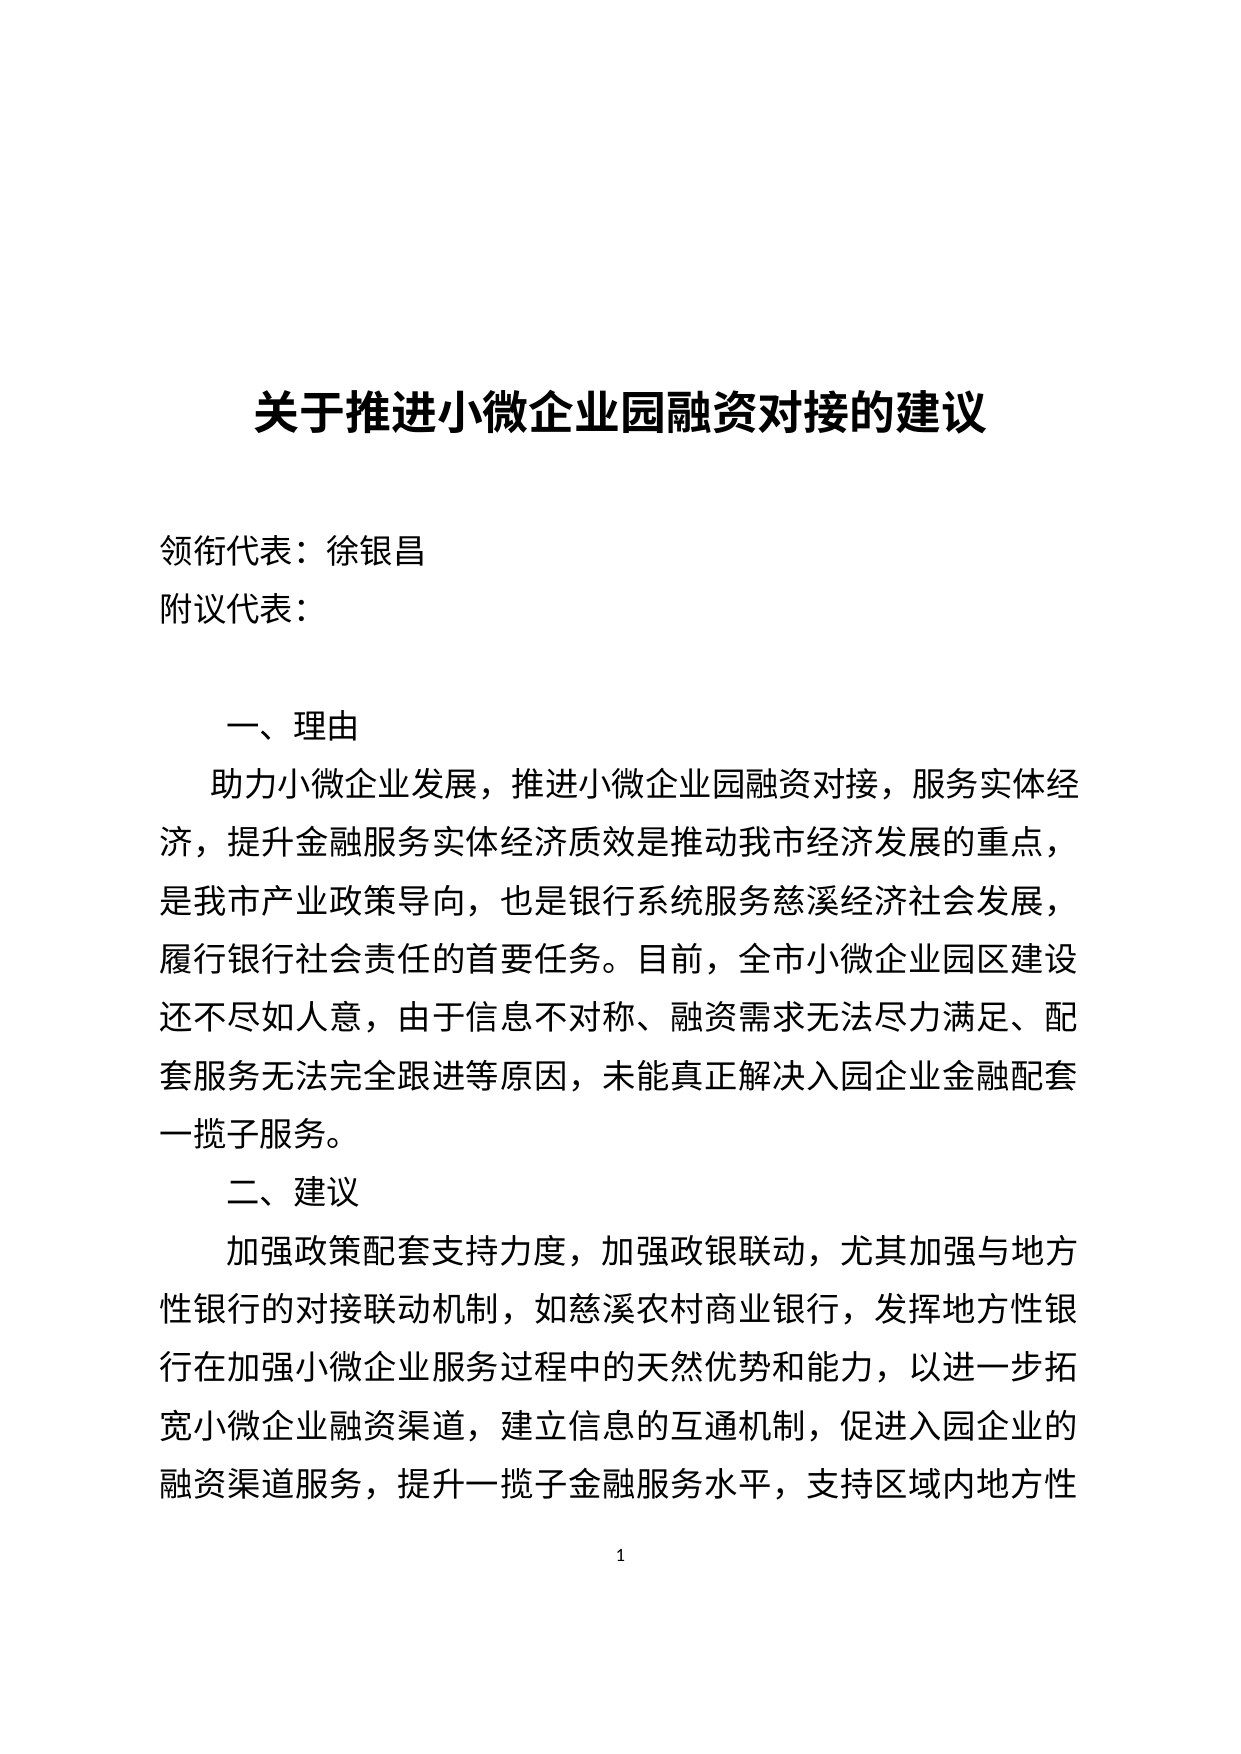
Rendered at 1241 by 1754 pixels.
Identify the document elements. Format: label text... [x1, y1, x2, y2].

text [159, 1216, 1081, 1508]
text 附议代表： [159, 575, 1081, 633]
text 领衔代表：徐银昌 [159, 516, 1081, 575]
text 助力小微企业发展，推进小微企业园融资对接，服务实体经济，提升金融服务实体经济质效是推动我市经济发展的重点，是我市产业政策导向，也是银行系统服务慈溪经济社会发展，履行银行社会责任的首要任务。目前，全市小微企业园区建设还不尽如人意，由于信息不对称、融资需求无法尽力满足、配套服务无法完全跟进等原因，未能真正解决入园企业金融配套一揽子服务。 [159, 750, 1081, 1158]
text 二、建议 [159, 1158, 1081, 1216]
text 关于推进小微企业园融资对接的建议 [159, 361, 1081, 458]
list 理由 [159, 691, 1081, 750]
